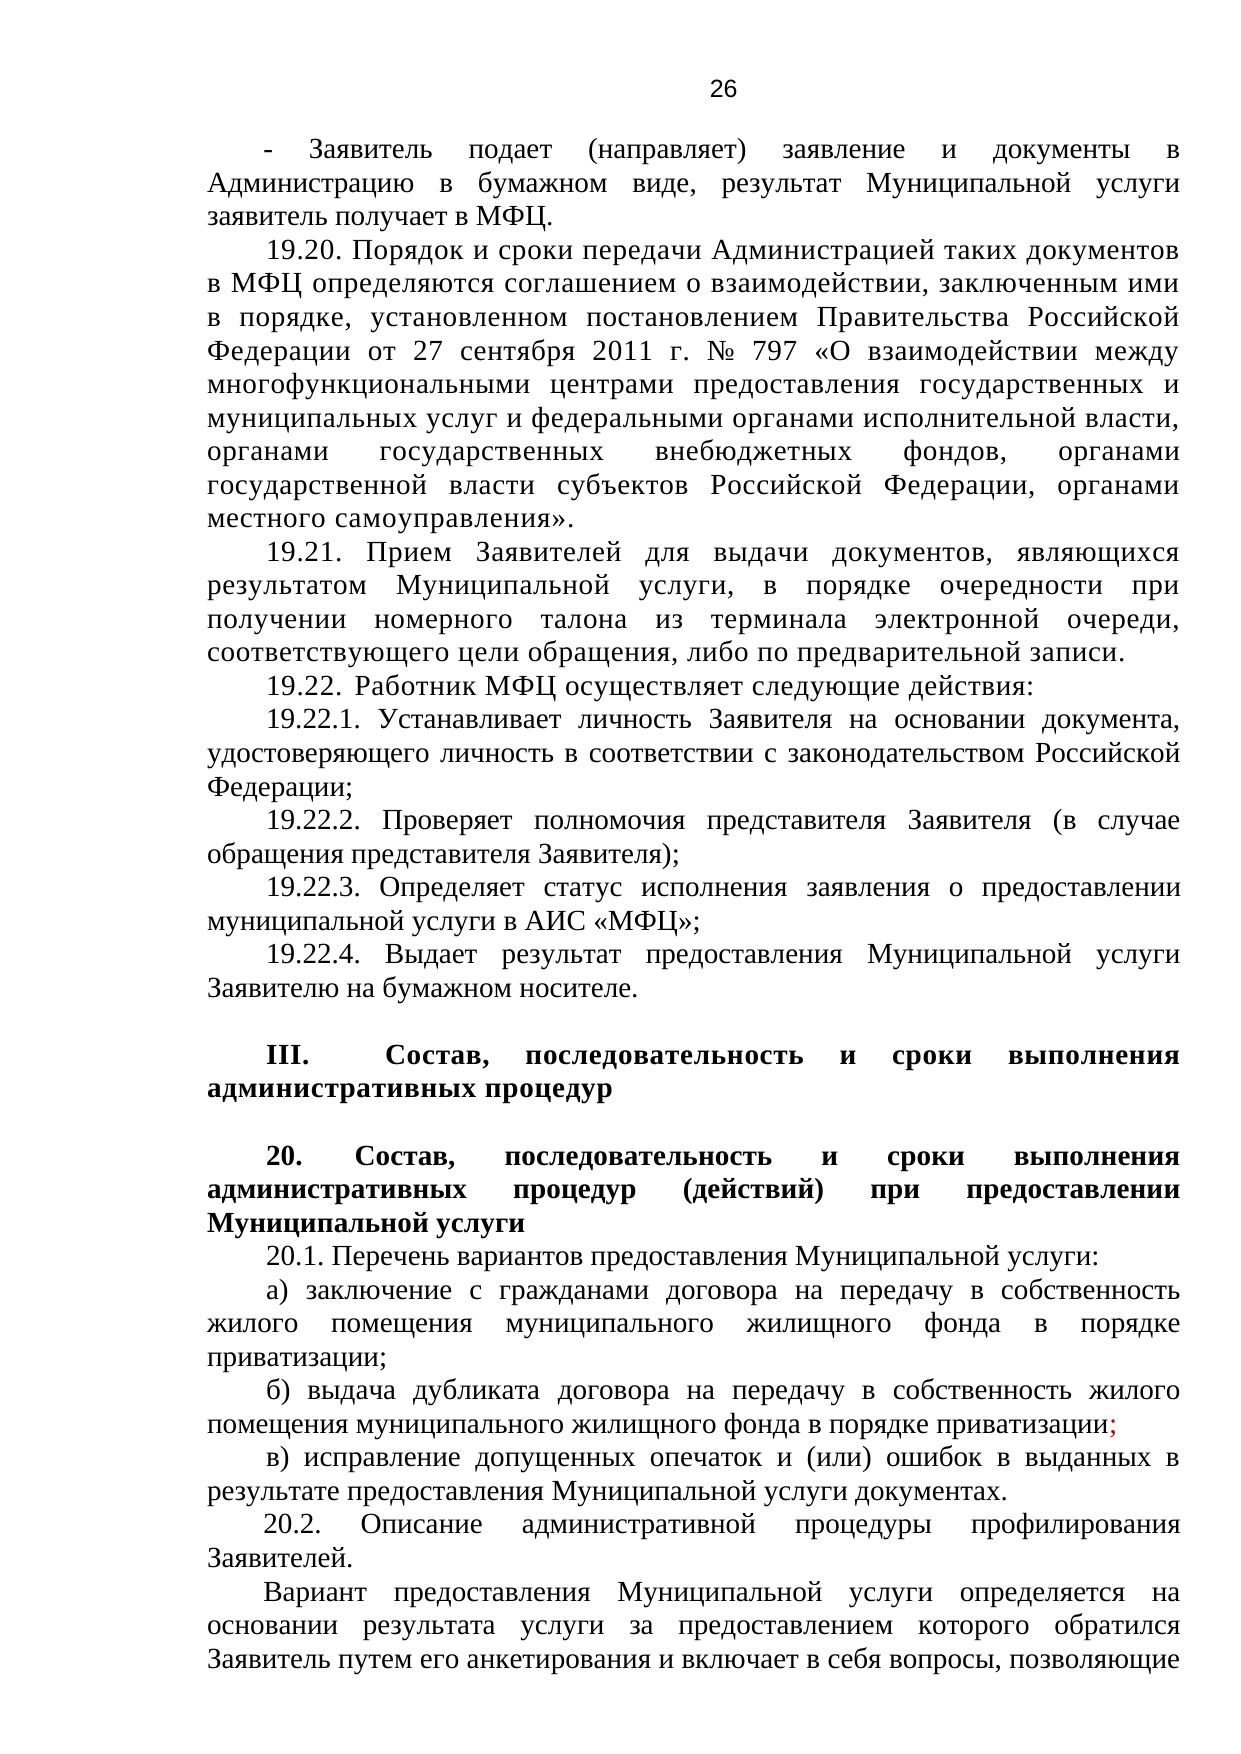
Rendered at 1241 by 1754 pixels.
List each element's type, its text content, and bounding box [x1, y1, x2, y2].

text - Заявитель подает (направляет) заявление и документы в Администрацию в бумажном виде, результат Муниципальной услуги заявитель получает в МФЦ. [207, 131, 1181, 232]
list Состав, последовательность и сроки выполнения административных процедур (действий) при предоставлении Муниципальной услуги [207, 1138, 1181, 1238]
text 19.22.2. Проверяет полномочия представителя Заявителя (в случае обращения представителя Заявителя); [207, 802, 1181, 869]
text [207, 1574, 1181, 1674]
text 19.21. Прием Заявителей для выдачи документов, являющихся результатом Муниципальной услуги, в порядке очередности при получении номерного талона из терминала электронной очереди, соответствующего цели обращения, либо по предварительной записи. [207, 534, 1181, 668]
list 20.1. Перечень вариантов предоставления Муниципальной услуги: [207, 1238, 1181, 1272]
list а) заключение с гражданами договора на передачу в собственность жилого помещения муниципального жилищного фонда в порядке приватизации; [207, 1272, 1181, 1372]
list Работник МФЦ осуществляет следующие действия: [207, 668, 1181, 702]
text б) выдача дубликата договора на передачу в собственность жилого помещения муниципального жилищного фонда в порядке приватизации; [207, 1372, 1181, 1439]
list Состав, последовательность и сроки выполнения административных процедур [207, 1037, 1181, 1104]
text 19.22.3. Определяет статус исполнения заявления о предоставлении муниципальной услуги в АИС «МФЦ»; [207, 869, 1181, 936]
text 19.22.4. Выдает результат предоставления Муниципальной услуги Заявителю на бумажном носителе. [207, 936, 1181, 1003]
text 20.2. Описание административной процедуры профилирования Заявителей. [207, 1507, 1181, 1574]
text 19.20. Порядок и сроки передачи Администрацией таких документов в МФЦ определяются соглашением о взаимодействии, заключенным ими в порядке, установленном постановлением Правительства Российской Федерации от 27 сентября 2011 г. № 797 «О взаимодействии между многофункциональными центрами предоставления государственных и муниципальных услуг и федеральными органами исполнительной власти, органами государственных внебюджетных фондов, органами государственной власти субъектов Российской Федерации, органами местного самоуправления». [207, 232, 1181, 534]
text 19.22.1. Устанавливает личность Заявителя на основании документа, удостоверяющего личность в соответствии с законодательством Российской Федерации; [207, 702, 1181, 802]
list в) исправление допущенных опечаток и (или) ошибок в выданных в результате предоставления Муниципальной услуги документах. [207, 1439, 1181, 1507]
